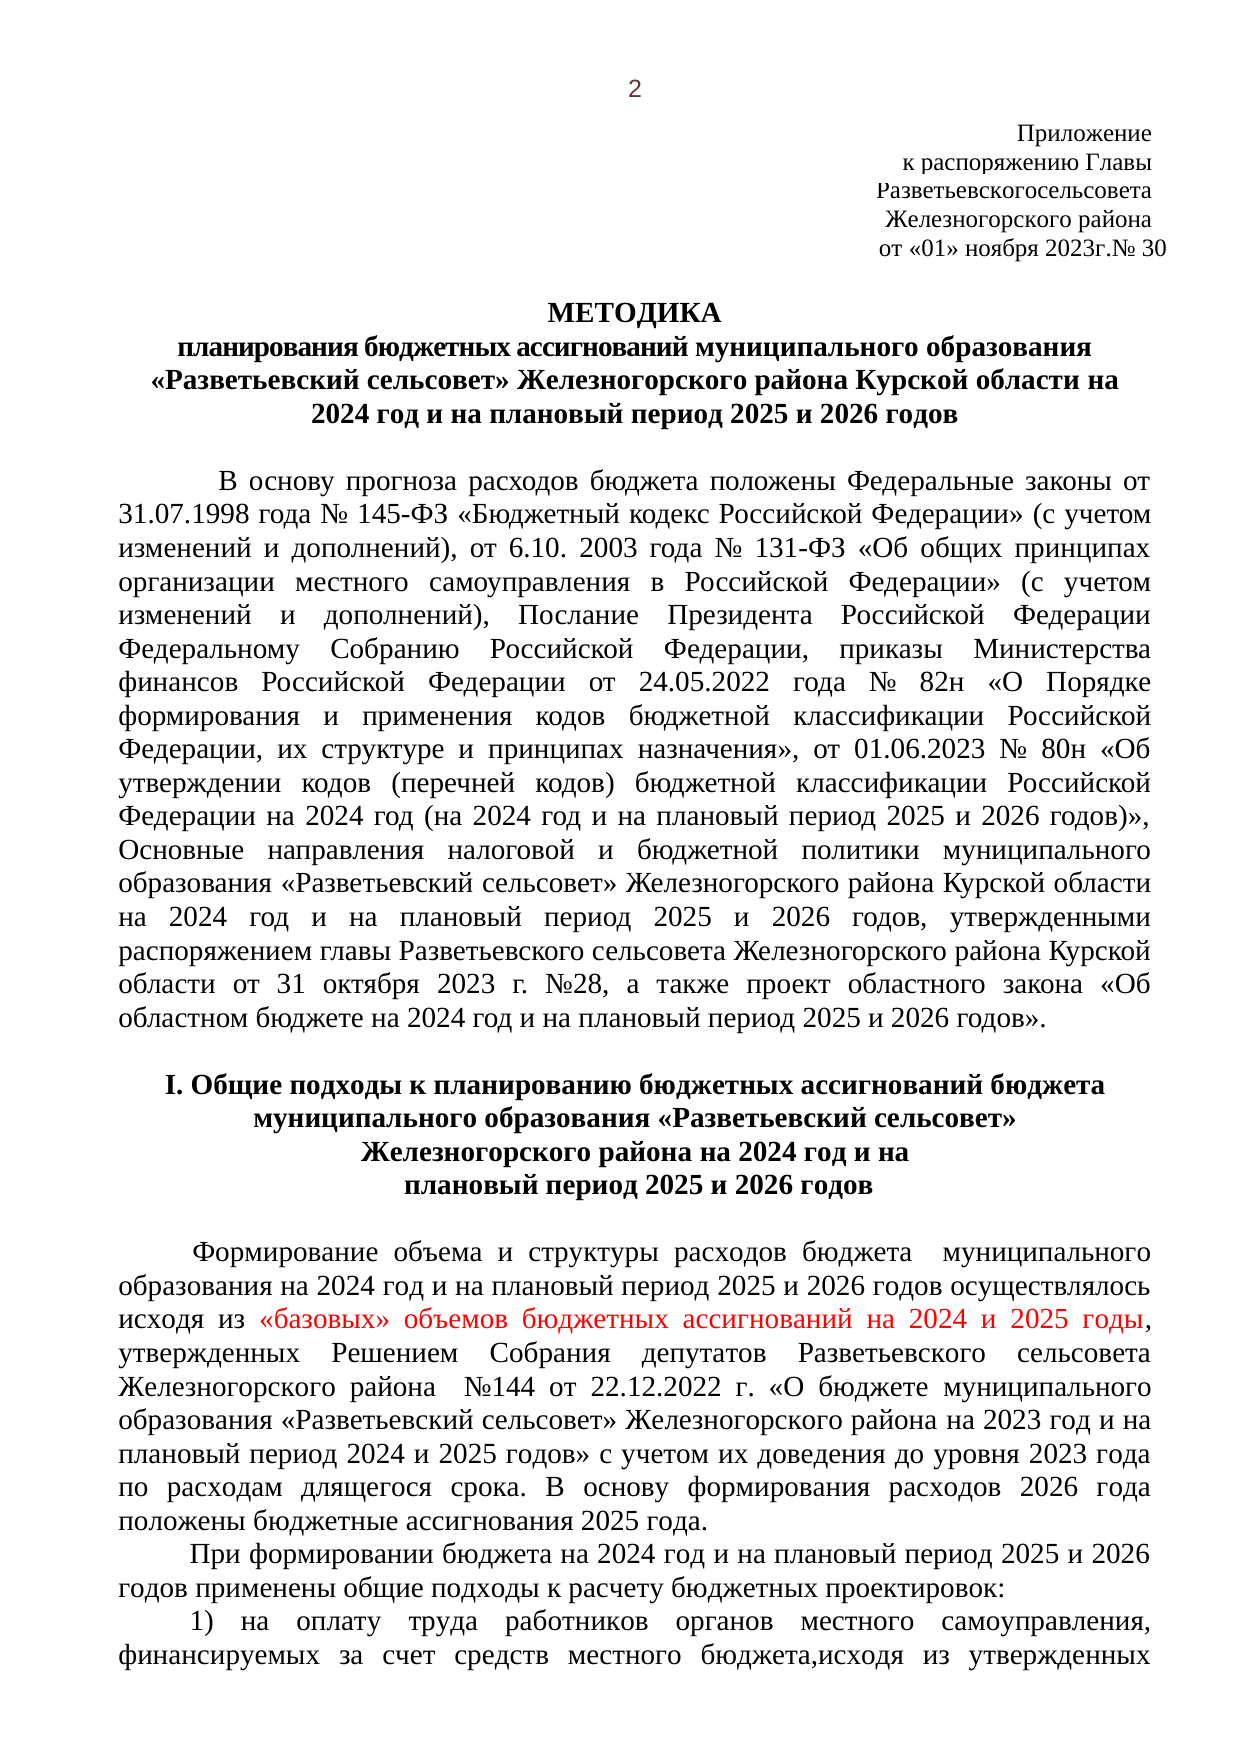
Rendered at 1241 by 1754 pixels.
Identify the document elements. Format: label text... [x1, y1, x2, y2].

text При формировании бюджета на 2024 год и на плановый период 2025 и 2026 годов применены общие подходы к расчету бюджетных проектировок: [118, 1536, 1152, 1603]
text планирования бюджетных ассигнований муниципального образования «Разветьевский сельсовет» Железногорского района Курской области на 2024 год и на плановый период 2025 и 2026 годов [118, 329, 1151, 429]
text Разветьевскогосельсовета [118, 176, 1152, 204]
subtitle В основу прогноза расходов бюджета положены Федеральные законы от 31.07.1998 года № 145-ФЗ «Бюджетный кодекс Российской Федерации» (с учетом изменений и дополнений), от 6.10. 2003 года № 131-ФЗ «Об общих принципах организации местного самоуправления в Российской Федерации» (с учетом изменений и дополнений), Послание Президента Российской Федерации Федеральному Собранию Российской Федерации, приказы Министерства финансов Российской Федерации от 24.05.2022 года № 82н «О Порядке формирования и применения кодов бюджетной классификации Российской Федерации, их структуре и принципах назначения», от 01.06.2023 № 80н «Об утверждении кодов (перечней кодов) бюджетной классификации Российской Федерации на 2024 год (на 2024 год и на плановый период 2025 и 2026 годов)», Основные направления налоговой и бюджетной политики муниципального образования «Разветьевский сельсовет» Железногорского района Курской области на 2024 год и на плановый период 2025 и 2026 годов, утвержденными распоряжением главы Разветьевского сельсовета Железногорского района Курской области от 31 октября 2023 г. №28, а также проект областного закона «Об областном бюджете на 2024 год и на плановый период 2025 и 2026 годов». [118, 463, 1152, 1033]
text Приложение [118, 118, 1152, 147]
text от «01» ноября 2023г.№ 30 [118, 233, 1167, 262]
text Железногорского района [118, 204, 1152, 233]
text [118, 1603, 1152, 1671]
text к распоряжению Главы [118, 147, 1152, 176]
text I. Общие подходы к планированию бюджетных ассигнований бюджета муниципального образования «Разветьевский сельсовет» [118, 1067, 1152, 1134]
text Формирование объема и структуры расходов бюджета муниципального образования на 2024 год и на плановый период 2025 и 2026 годов осуществлялось исходя из «базовых» объемов бюджетных ассигнований на 2024 и 2025 годы, утвержденных Решением Собрания депутатов Разветьевского сельсовета Железногорского района №144 от 22.12.2022 г. «О бюджете муниципального образования «Разветьевский сельсовет» Железногорского района на 2023 год и на плановый период 2024 и 2025 годов» с учетом их доведения до уровня 2023 года по расходам длящегося срока. В основу формирования расходов 2026 года положены бюджетные ассигнования 2025 года. [118, 1234, 1152, 1536]
text плановый период 2025 и 2026 годов [118, 1167, 1152, 1201]
text Железногорского района на 2024 год и на [118, 1134, 1152, 1167]
text методика [118, 295, 1151, 329]
